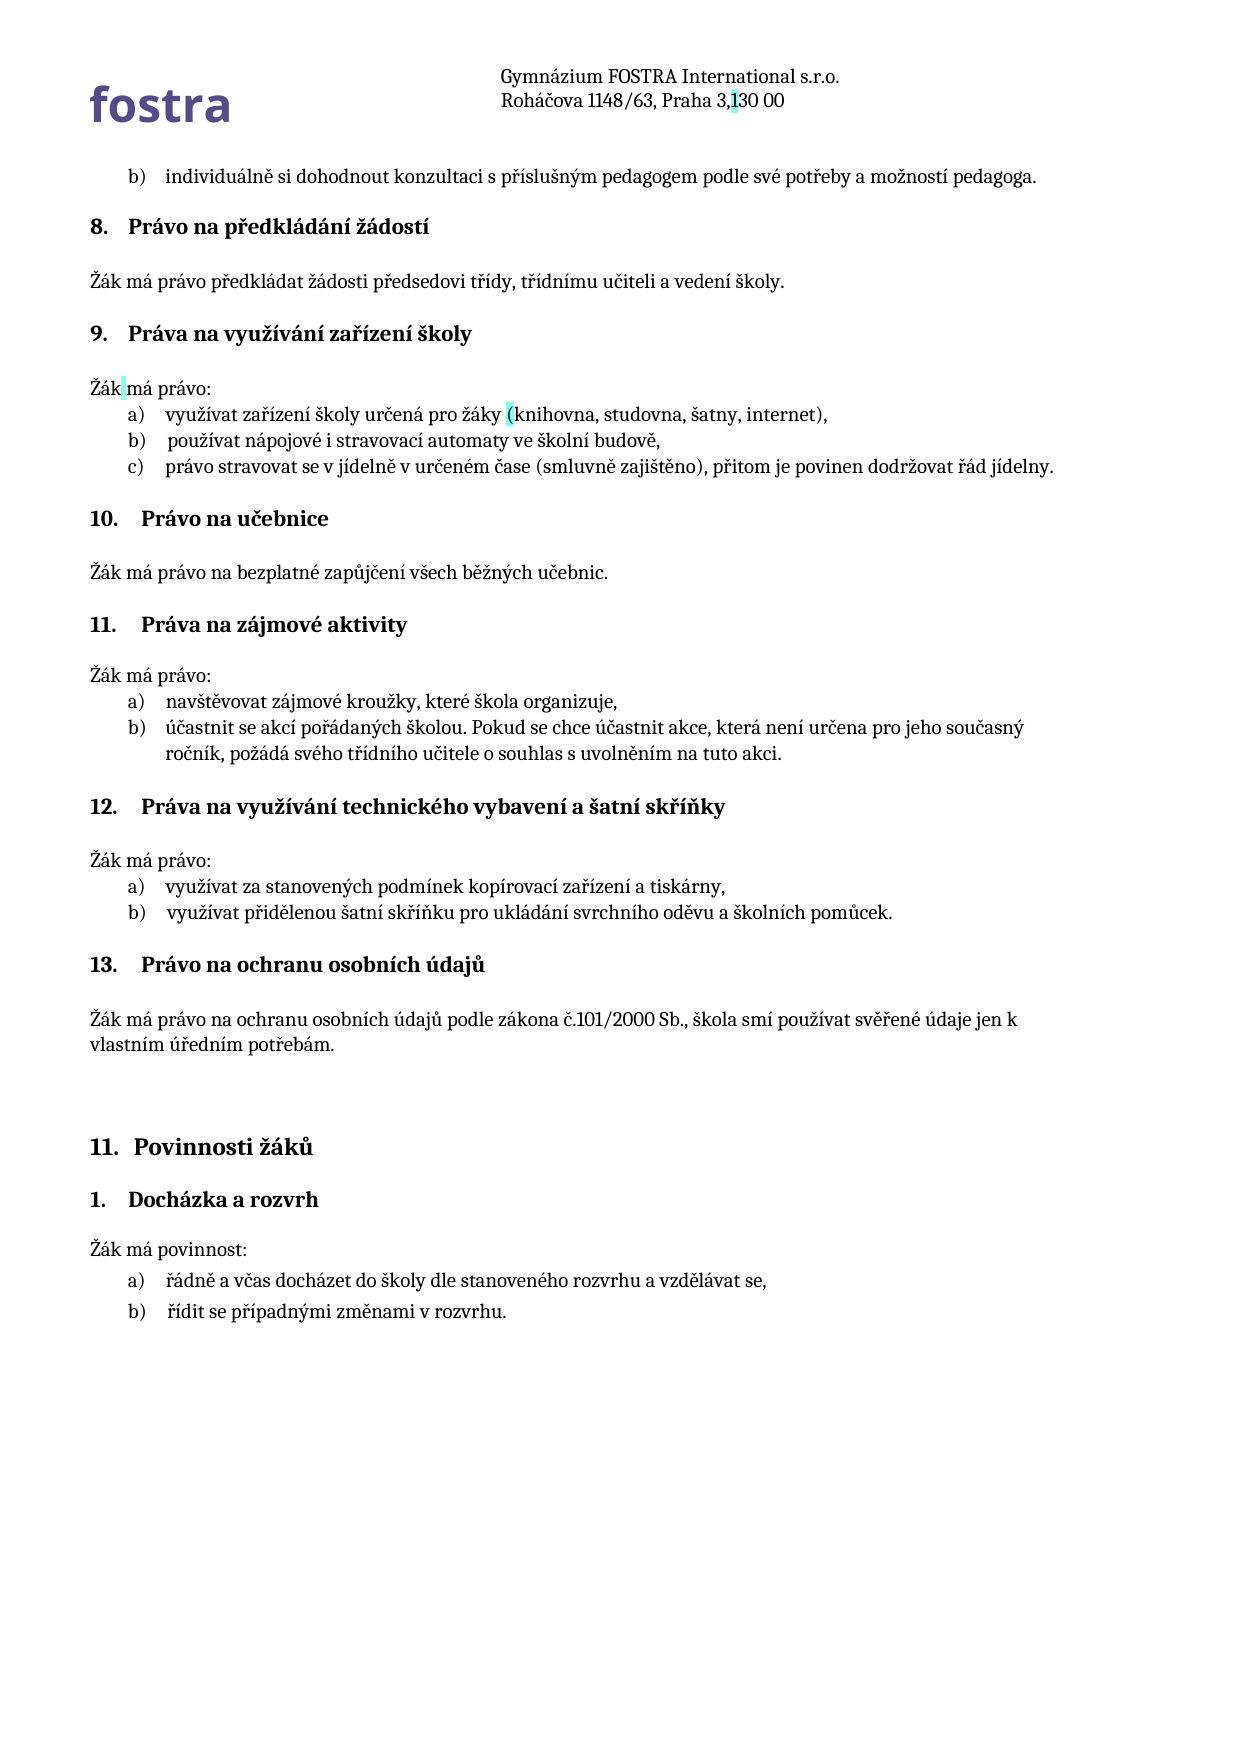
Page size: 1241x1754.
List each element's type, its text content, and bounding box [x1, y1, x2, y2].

text Žák má právo: [126, 376, 1086, 400]
list využívat zařízení školy určená pro žáky (knihovna, studovna, šatny, internet), [514, 402, 1086, 426]
list individuálně si dohodnout konzultaci s příslušným pedagogem podle své potřeby a možností pedagoga. [128, 165, 1086, 189]
text Žák má právo na bezplatné zapůjčení všech běžných učebnic. [90, 561, 1086, 585]
list využívat zařízení školy určená pro žáky (knihovna, studovna, šatny, internet), [90, 402, 506, 426]
list Docházka a rozvrh [90, 1187, 1086, 1213]
list využívat přidělenou šatní skříňku pro ukládání svrchního oděvu a školních pomůcek. [90, 901, 1086, 925]
list Právo na učebnice [90, 505, 1086, 532]
text Žák má povinnost: [90, 1238, 1086, 1262]
text Roháčova 1148/63, Praha 3,130 00 [738, 89, 1086, 113]
text Gymnázium FOSTRA International s.r.o. [501, 65, 1086, 89]
text Žák má právo na ochranu osobních údajů podle zákona č.101/2000 Sb., škola smí používat svěřené údaje jen k vlastním úředním potřebám. [90, 1008, 1086, 1057]
list řídit se případnými změnami v rozvrhu. [90, 1299, 1086, 1323]
list využívat za stanovených podmínek kopírovací zařízení a tiskárny, [90, 875, 1086, 899]
list Práva na zájmové aktivity [90, 612, 1086, 638]
list navštěvovat zájmové kroužky, které škola organizuje, [90, 689, 1086, 713]
list Povinnosti žáků [90, 1133, 1086, 1162]
list používat nápojové i stravovací automaty ve školní budově, [90, 428, 1086, 452]
list Práva na využívání technického vybavení a šatní skříňky [90, 793, 1086, 820]
list řádně a včas docházet do školy dle stanoveného rozvrhu a vzdělávat se, [90, 1269, 1086, 1293]
text Roháčova 1148/63, Praha 3,130 00 [501, 89, 731, 113]
list účastnit se akcí pořádaných školou. Pokud se chce účastnit akce, která není určena pro jeho současný ročník, požádá svého třídního učitele o souhlas s uvolněním na tuto akci. [128, 716, 1086, 766]
text Žák má právo předkládat žádosti předsedovi třídy, třídnímu učiteli a vedení školy. [90, 270, 1086, 294]
list Právo na ochranu osobních údajů [90, 952, 1086, 978]
list Práva na využívání zařízení školy [90, 321, 1086, 347]
list právo stravovat se v jídelně v určeném čase (smluvně zajištěno), přitom je povinen dodržovat řád jídelny. [128, 454, 1086, 478]
text Žák má právo: [90, 849, 1086, 873]
list Právo na předkládání žádostí [90, 214, 1086, 241]
text Žák má právo: [90, 663, 1086, 687]
